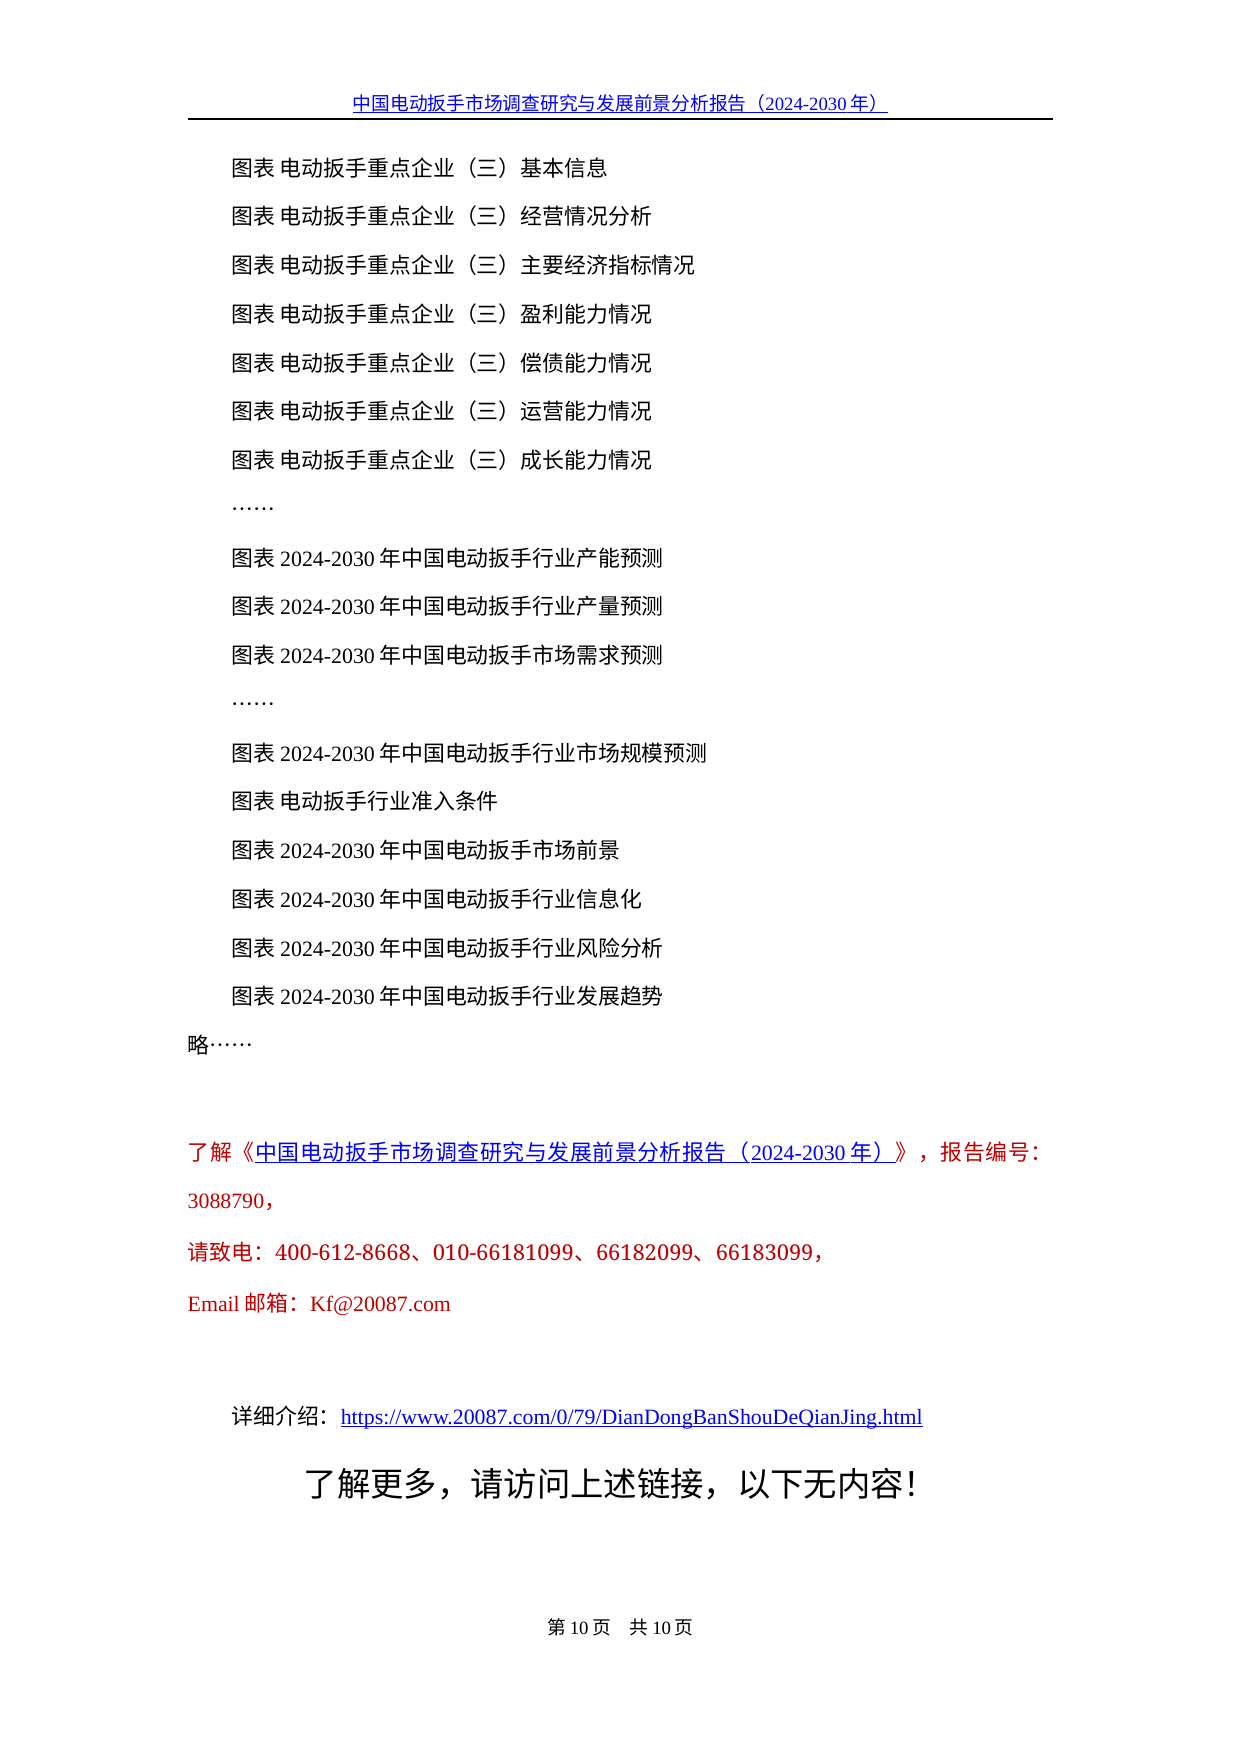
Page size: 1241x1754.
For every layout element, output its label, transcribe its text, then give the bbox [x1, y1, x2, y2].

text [187, 150, 1053, 1060]
text 了解《中国电动扳手市场调查研究与发展前景分析报告（2024-2030年）》，报告编号：3088790， [187, 1134, 1053, 1215]
title 了解更多，请访问上述链接，以下无内容！ [187, 1449, 1053, 1514]
text Email邮箱：Kf@20087.com [187, 1286, 1053, 1318]
text 详细介绍：https://www.20087.com/0/79/DianDongBanShouDeQianJing.html [187, 1399, 1053, 1431]
text 请致电：400-612-8668、010-66181099、66182099、66183099， [187, 1234, 1053, 1267]
